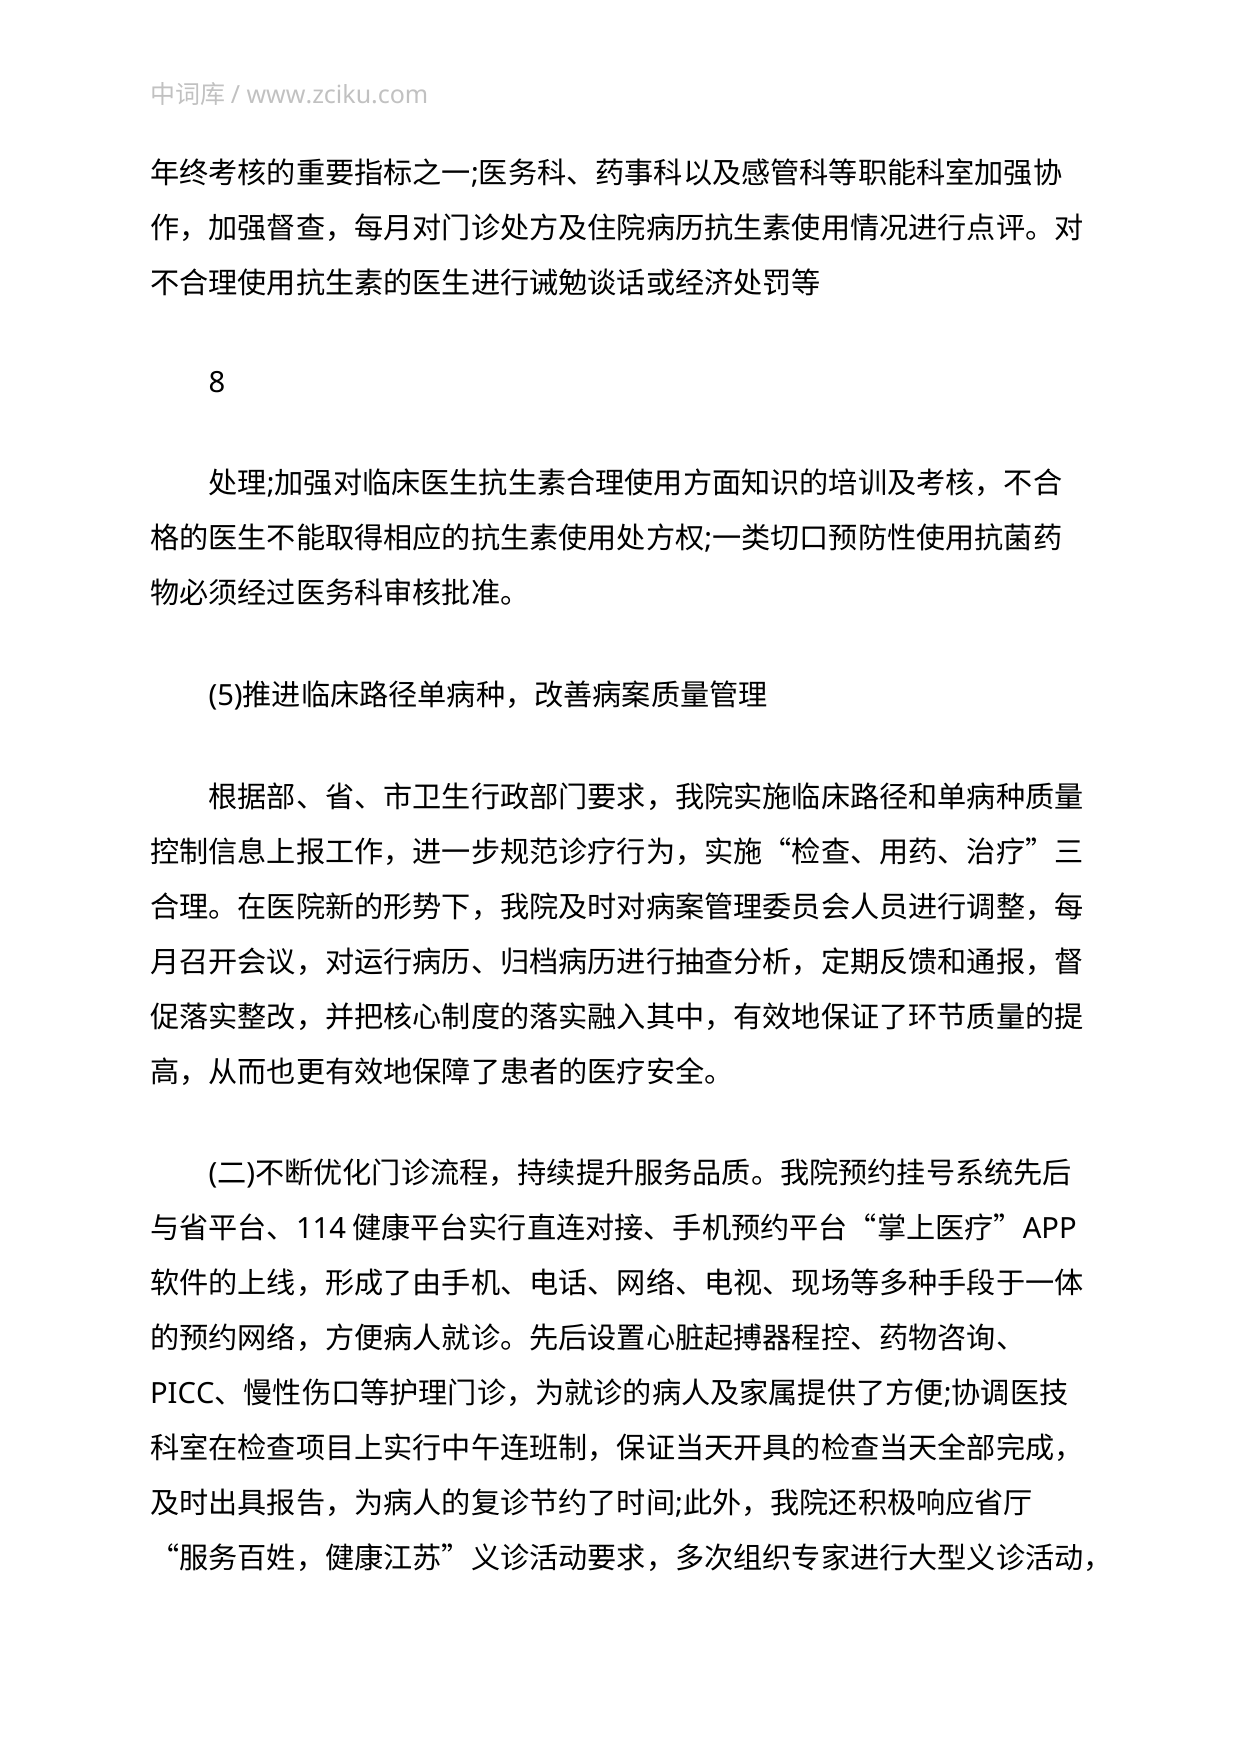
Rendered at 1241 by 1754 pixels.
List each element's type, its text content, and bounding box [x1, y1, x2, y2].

text 8 [150, 362, 1090, 401]
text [150, 150, 1090, 302]
text 根据部、省、市卫生行政部门要求，我院实施临床路径和单病种质量控制信息上报工作，进一步规范诊疗行为，实施“检查、用药、治疗”三合理。在医院新的形势下，我院及时对病案管理委员会人员进行调整，每月召开会议，对运行病历、归档病历进行抽查分析，定期反馈和通报，督促落实整改，并把核心制度的落实融入其中，有效地保证了环节质量的提高，从而也更有效地保障了患者的医疗安全。 [150, 774, 1090, 1091]
text 处理;加强对临床医生抗生素合理使用方面知识的培训及考核，不合格的医生不能取得相应的抗生素使用处方权;一类切口预防性使用抗菌药物必须经过医务科审核批准。 [150, 460, 1090, 612]
text (5)推进临床路径单病种，改善病案质量管理 [150, 672, 1090, 714]
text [150, 1150, 1090, 1577]
